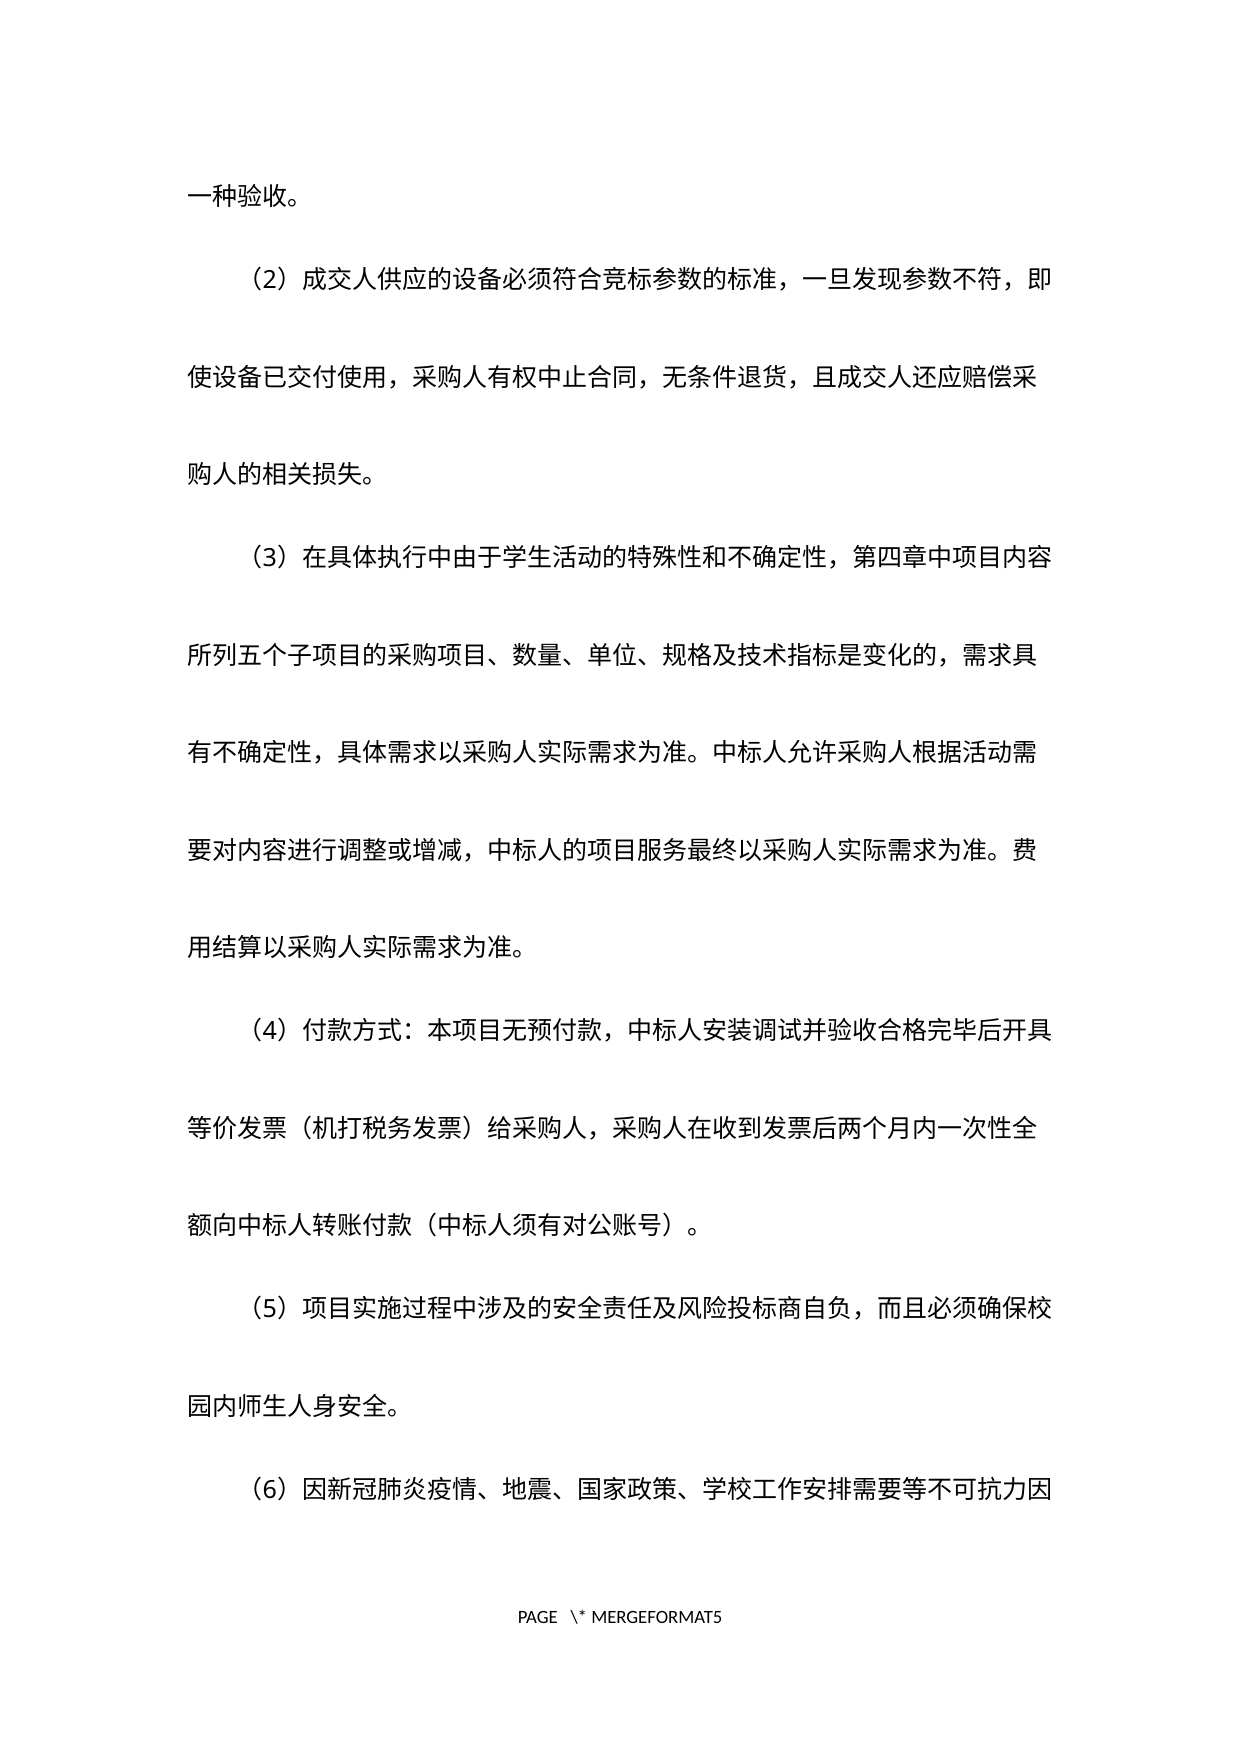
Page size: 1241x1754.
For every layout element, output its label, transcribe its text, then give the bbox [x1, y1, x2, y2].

text （5）项目实施过程中涉及的安全责任及风险投标商自负，而且必须确保校园内师生人身安全。 [187, 1274, 1053, 1437]
text （3）在具体执行中由于学生活动的特殊性和不确定性，第四章中项目内容所列五个子项目的采购项目、数量、单位、规格及技术指标是变化的，需求具有不确定性，具体需求以采购人实际需求为准。中标人允许采购人根据活动需要对内容进行调整或增减，中标人的项目服务最终以采购人实际需求为准。费用结算以采购人实际需求为准。 [187, 523, 1053, 978]
text （4）付款方式：本项目无预付款，中标人安装调试并验收合格完毕后开具等价发票（机打税务发票）给采购人，采购人在收到发票后两个月内一次性全额向中标人转账付款（中标人须有对公账号）。 [187, 996, 1053, 1256]
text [187, 1455, 1053, 1520]
text （2）成交人供应的设备必须符合竞标参数的标准，一旦发现参数不符，即使设备已交付使用，采购人有权中止合同，无条件退货，且成交人还应赔偿采购人的相关损失。 [187, 245, 1053, 505]
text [187, 162, 1053, 227]
